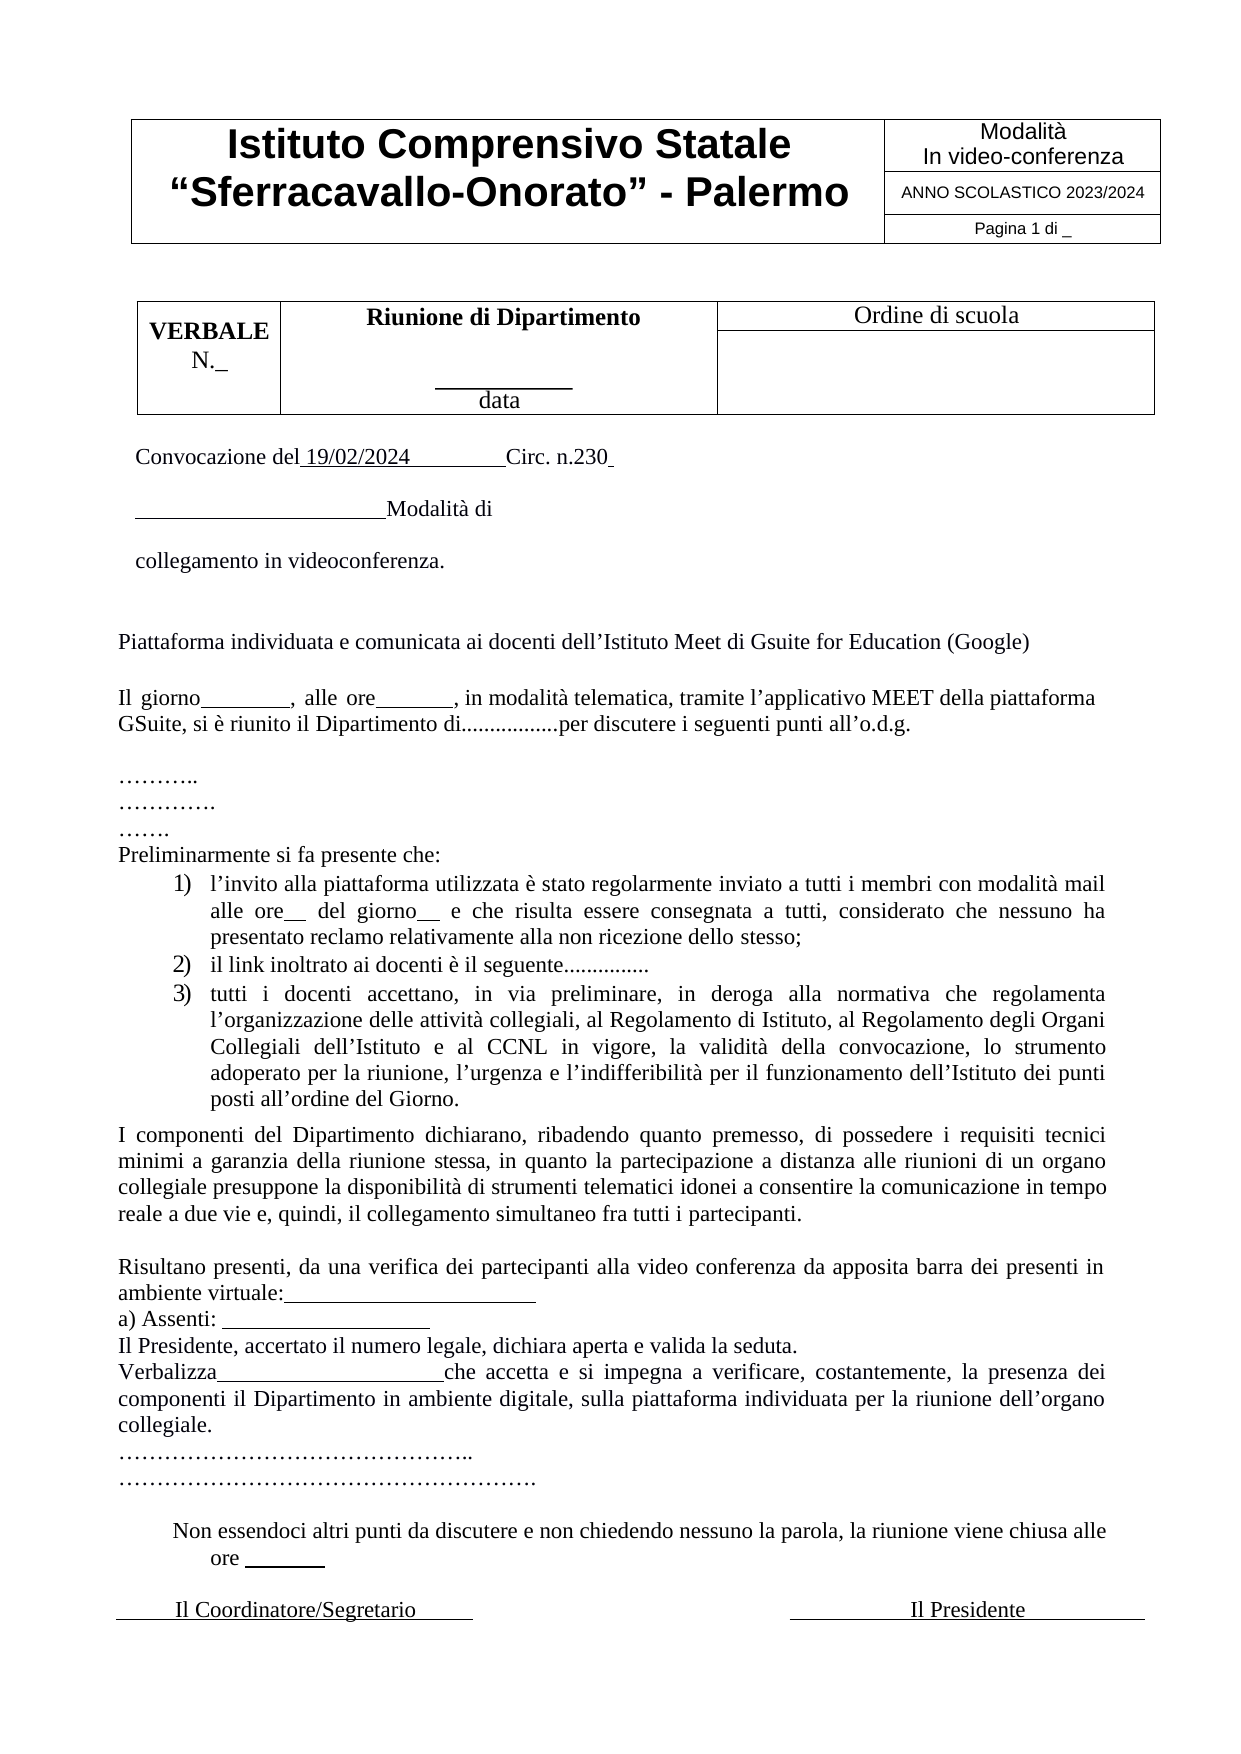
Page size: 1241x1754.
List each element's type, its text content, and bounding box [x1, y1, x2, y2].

table_header VERBALE N._ [138, 302, 280, 413]
list il link inoltrato ai docenti è il seguente............... [172, 949, 1173, 978]
text Il giorno , alle ore , in modalità telematica, tramite l’applicativo MEET della piattaforma GSuite, si è riunito il Dipartimento di per discutere i seguenti punti all’o.d.g. [118, 684, 1122, 736]
text Piattaforma individuata e comunicata ai docenti dell’Istituto Meet di Gsuite for Education (Google) [118, 628, 1173, 655]
text ……. [118, 815, 1173, 842]
text I componenti del Dipartimento dichiarano, ribadendo quanto premesso, di possedere i requisiti tecnici minimi a garanzia della riunione stessa, in quanto la partecipazione a distanza alle riunioni di un organo collegiale presuppone la disponibilità di strumenti telematici idonei a consentire la comunicazione in tempo reale a due vie e, quindi, il collegamento simultaneo fra tutti i partecipanti. [118, 1121, 1107, 1226]
text a) Assenti: [118, 1305, 1173, 1332]
table_header Riunione di Dipartimento data [281, 302, 717, 413]
text Il Presidente, accertato il numero legale, dichiara aperta e valida la seduta. [118, 1332, 1173, 1358]
text …………. [118, 789, 1173, 815]
text Preliminarmente si fa presente che: [118, 842, 1173, 868]
text Convocazione del 19/02/2024 Circ. n.230 Modalità di collegamento in videoconferenza. [135, 443, 618, 573]
table_header Ordine di scuola [718, 302, 1154, 330]
text Risultano presenti, da una verifica dei partecipanti alla video conferenza da apposita barra dei presenti in ambiente virtuale: [118, 1253, 1106, 1305]
list tutti i docenti accettano, in via preliminare, in deroga alla normativa che regolamenta l’organizzazione delle attività collegiali, al Regolamento di Istituto, al Regolamento degli Organi Collegiali dell’Istituto e al CCNL in vigore, la validità della convocazione, lo strumento adoperato per la riunione, l’urgenza e l’indifferibilità per il funzionamento dell’Istituto dei punti posti all’ordine del Giorno. [173, 978, 1107, 1112]
text Il Coordinatore/Segretario Il Presidente [116, 1596, 1173, 1623]
table_header Istituto Comprensivo Statale “Sferracavallo-Onorato” - Palermo [132, 120, 884, 243]
text ……………………………………….. [118, 1438, 1173, 1464]
table_header Modalità In video-conferenza [885, 120, 1160, 171]
table_cell Pagina 1 di _ [885, 215, 1160, 243]
list l’invito alla piattaforma utilizzata è stato regolarmente inviato a tutti i membri con modalità mail alle ore del giorno e che risulta essere consegnata a tutti, considerato che nessuno ha presentato reclamo relativamente alla non ricezione dello stesso; [173, 868, 1107, 949]
text Non essendoci altri punti da discutere e non chiedendo nessuno la parola, la riunione viene chiusa alle ore [172, 1517, 1122, 1570]
table_cell ANNO SCOLASTICO 2023/2024 [885, 172, 1160, 214]
text ……….. [118, 763, 1173, 789]
text Verbalizza che accetta e si impegna a verificare, costantemente, la presenza dei componenti il Dipartimento in ambiente digitale, sulla piattaforma individuata per la riunione dell’organo collegiale. [118, 1358, 1107, 1437]
table_cell [718, 331, 1154, 413]
text ………………………………………………. [118, 1464, 1173, 1491]
